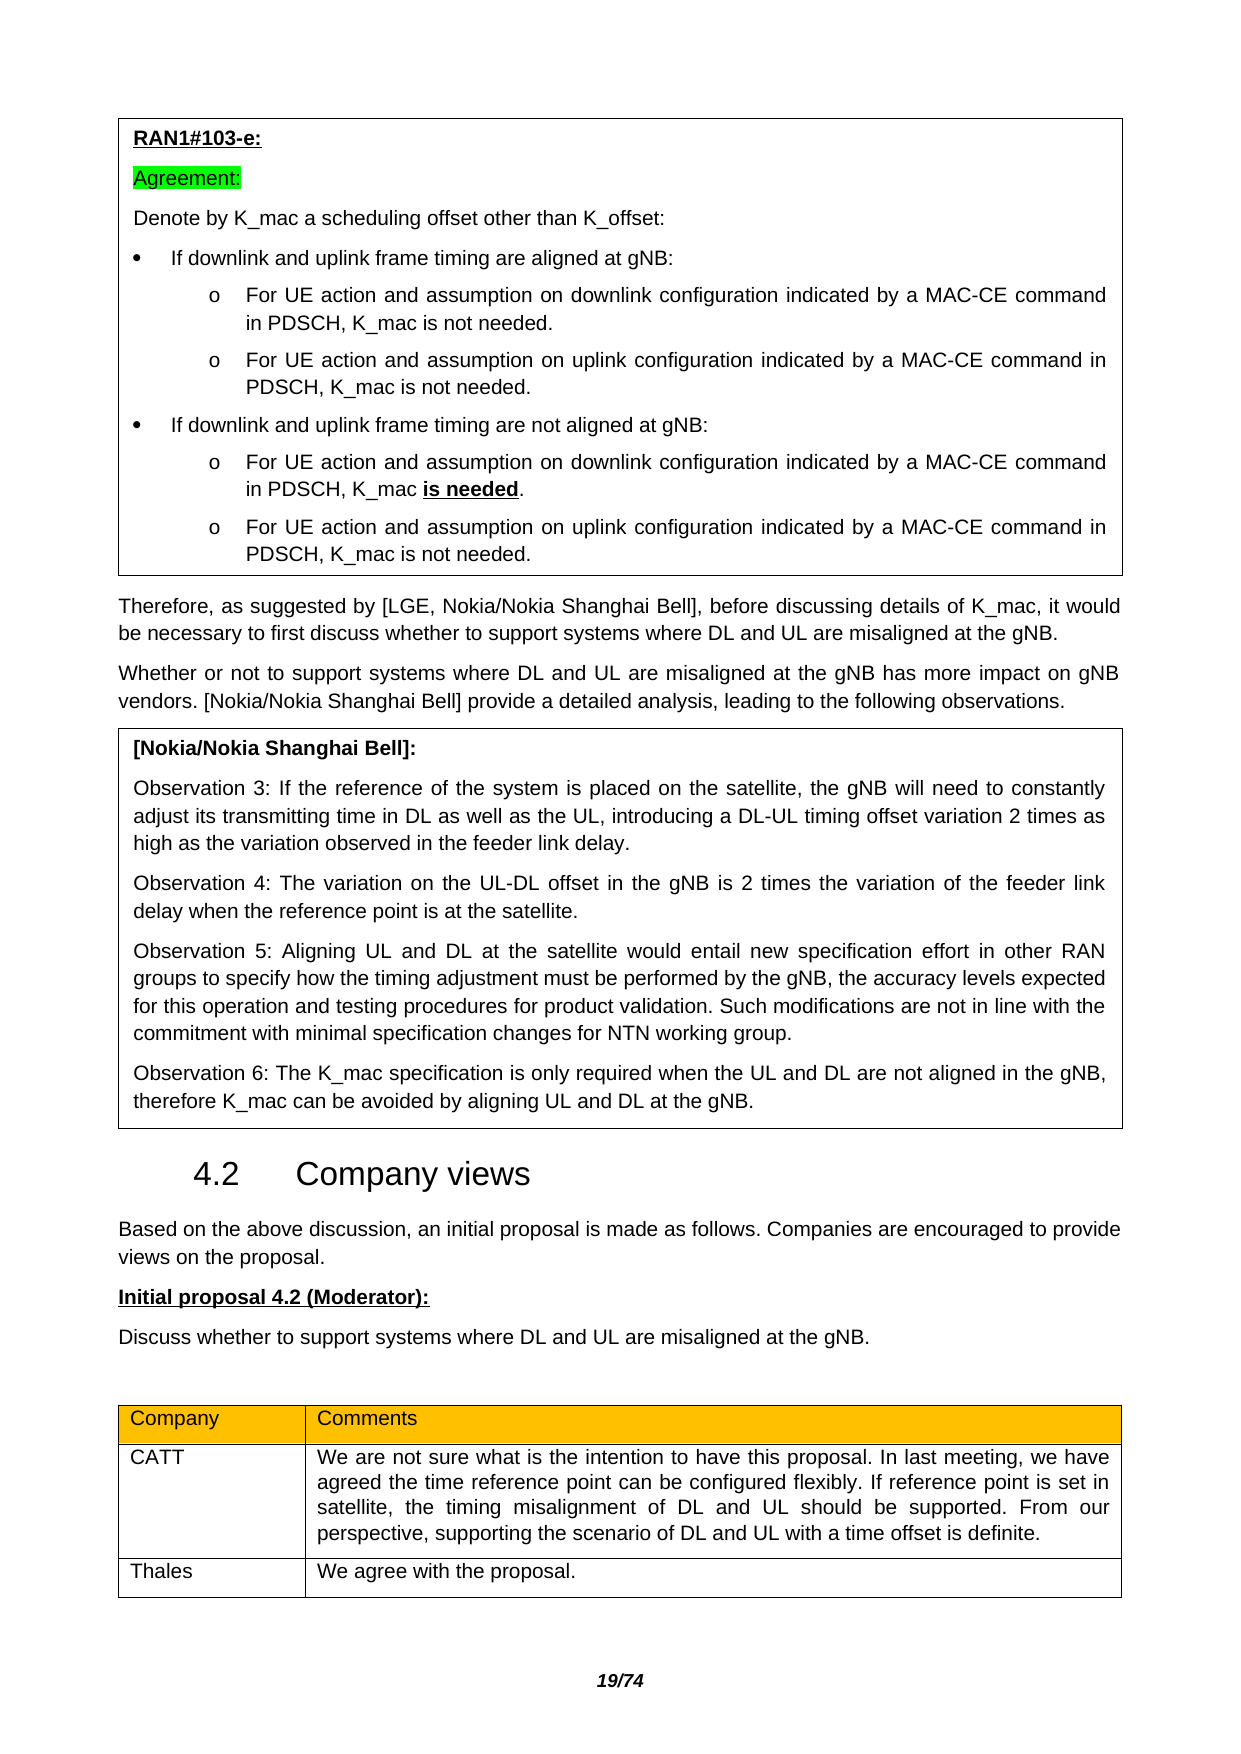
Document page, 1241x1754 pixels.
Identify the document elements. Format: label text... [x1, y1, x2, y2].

table_cell We are not sure what is the intention to have this proposal. In last meeting, we have agreed the time reference point can be configured flexibly. If reference point is set in satellite, the timing misalignment of DL and UL should be supported. From our perspective, supporting the scenario of DL and UL with a time offset is definite. [306, 1445, 1121, 1558]
table_header Company [119, 1406, 305, 1443]
text Based on the above discussion, an initial proposal is made as follows. Companies are encouraged to provide views on the proposal. [118, 1217, 1122, 1268]
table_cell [306, 1559, 1121, 1597]
subtitle 4.2 Company views [193, 1154, 1122, 1193]
text Whether or not to support systems where DL and UL are misaligned at the gNB has more impact on gNB vendors. [Nokia/Nokia Shanghai Bell] provide a detailed analysis, leading to the following observations. [118, 661, 1122, 713]
text Initial proposal 4.2 (Moderator): [118, 1284, 1122, 1308]
table_cell CATT [119, 1445, 305, 1558]
table_header Comments [306, 1406, 1121, 1443]
table_cell Thales [119, 1559, 305, 1597]
text Discuss whether to support systems where DL and UL are misaligned at the gNB. [118, 1324, 1122, 1348]
text Therefore, as suggested by [LGE, Nokia/Nokia Shanghai Bell], before discussing details of K_mac, it would be necessary to first discuss whether to support systems where DL and UL are misaligned at the gNB. [118, 594, 1122, 645]
